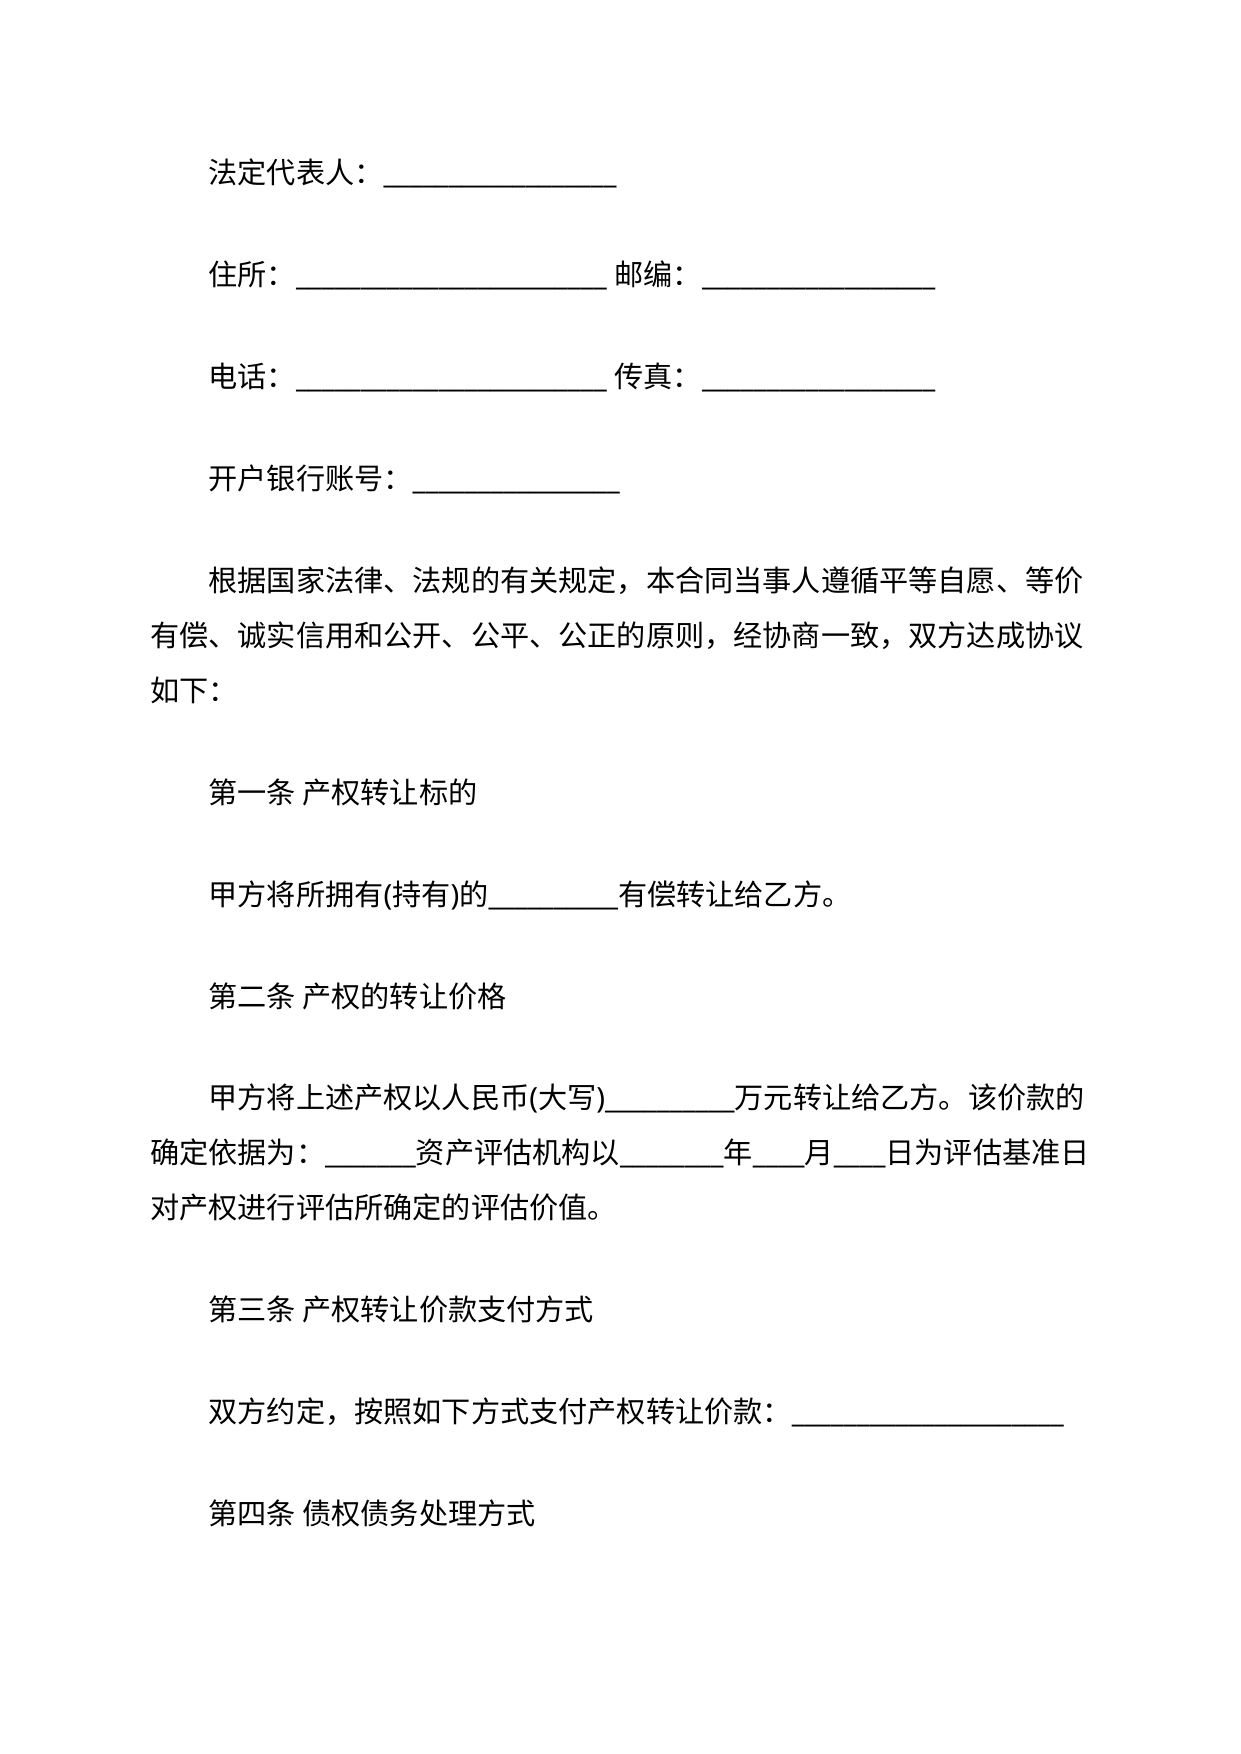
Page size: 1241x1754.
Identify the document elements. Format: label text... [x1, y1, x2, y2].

text 法定代表人：__________________ [150, 150, 1090, 192]
text 甲方将上述产权以人民币(大写)__________万元转让给乙方。该价款的确定依据为：_______资产评估机构以________年____月____日为评估基准日对产权进行评估所确定的评估价值。 [150, 1075, 1090, 1227]
text 根据国家法律、法规的有关规定，本合同当事人遵循平等自愿、等价有偿、诚实信用和公开、公平、公正的原则，经协商一致，双方达成协议如下： [150, 558, 1090, 710]
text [150, 252, 1090, 294]
text 甲方将所拥有(持有)的__________有偿转让给乙方。 [150, 871, 1090, 914]
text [150, 354, 1090, 396]
text 第二条 产权的转让价格 [150, 973, 1090, 1016]
text 第四条 债权债务处理方式 [150, 1491, 1090, 1533]
text 第三条 产权转让价款支付方式 [150, 1287, 1090, 1329]
text 开户银行账号：________________ [150, 456, 1090, 498]
text 第一条 产权转让标的 [150, 769, 1090, 812]
text 双方约定，按照如下方式支付产权转让价款：_____________________ [150, 1388, 1090, 1431]
